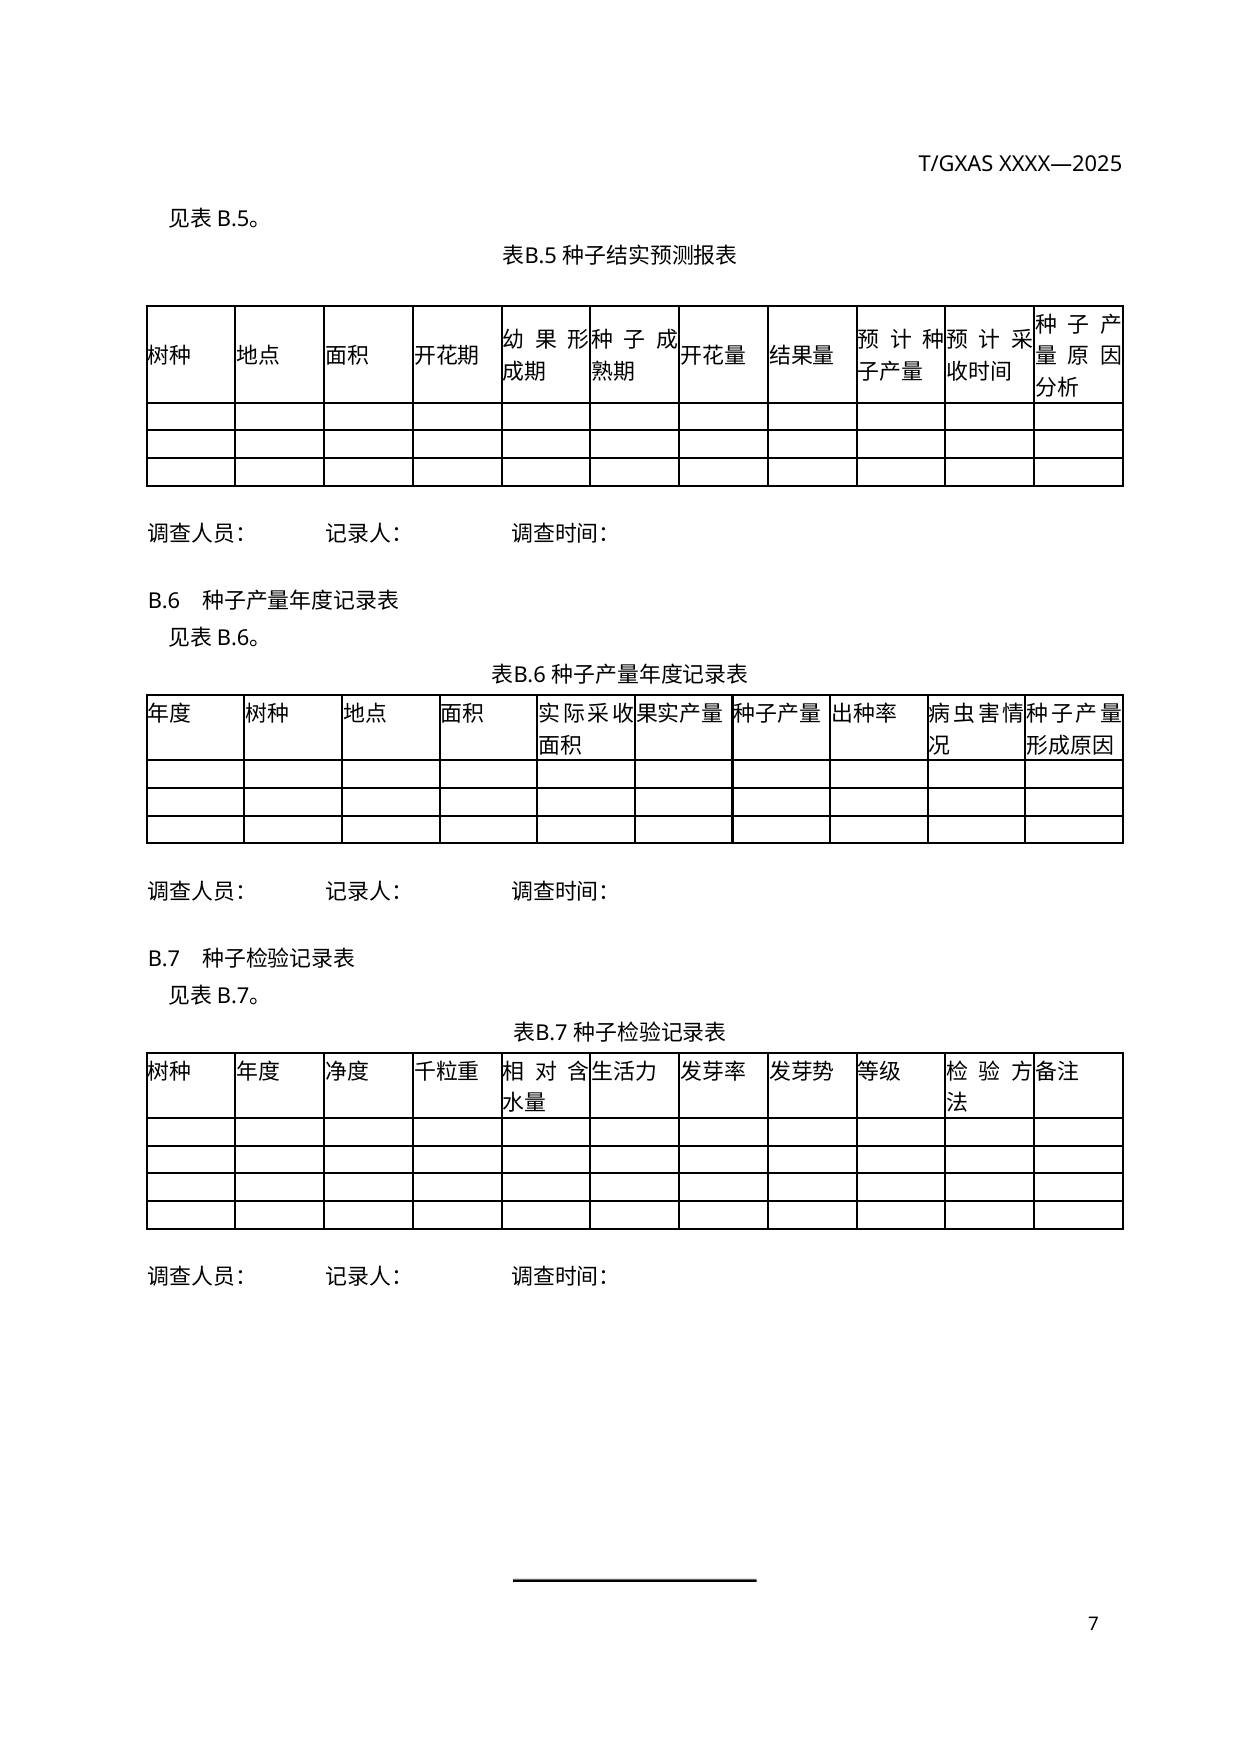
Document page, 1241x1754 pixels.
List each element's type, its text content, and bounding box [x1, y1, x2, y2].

text 见表B.5。 [148, 201, 1122, 233]
table_cell [441, 789, 536, 814]
table_cell [680, 1119, 767, 1145]
table_cell [503, 1147, 589, 1172]
table_cell [1035, 1119, 1122, 1145]
table_header 千粒重 [414, 1054, 501, 1117]
table_cell [414, 404, 501, 429]
table_cell [734, 817, 829, 842]
table_cell [769, 459, 856, 484]
table_cell [343, 817, 439, 842]
table_cell [946, 1202, 1033, 1227]
text 种子产量年度记录表 [148, 657, 1122, 689]
table_cell [591, 404, 678, 429]
table_cell [1035, 1174, 1122, 1200]
table_cell [1035, 431, 1122, 457]
table_cell [831, 761, 927, 787]
table_cell [946, 404, 1033, 429]
table_cell [236, 459, 323, 484]
table_cell [680, 1174, 767, 1200]
table_header 树种 [245, 696, 341, 759]
table_cell [1035, 1147, 1122, 1172]
table_header 种子产量 [734, 696, 829, 759]
table_header 结果量 [769, 307, 856, 402]
table_cell [148, 459, 234, 484]
table_cell [236, 431, 323, 457]
table_cell [236, 1147, 323, 1172]
table_cell [236, 1174, 323, 1200]
table_cell [343, 761, 439, 787]
table_cell [414, 1147, 501, 1172]
table_header 预计种子产量 [858, 307, 944, 402]
table_header 备注 [1035, 1054, 1122, 1117]
table_cell [148, 789, 243, 814]
table_cell [769, 1119, 856, 1145]
table_cell [769, 431, 856, 457]
table_cell [503, 459, 589, 484]
table_cell [831, 817, 927, 842]
table_cell [245, 817, 341, 842]
table_header 检验方法 [946, 1054, 1033, 1117]
table_cell [858, 404, 944, 429]
table_cell [636, 817, 731, 842]
table_cell [680, 404, 767, 429]
table_cell [769, 1174, 856, 1200]
table_cell [441, 761, 536, 787]
text 调查人员： 记录人： 调查时间： [148, 874, 1122, 906]
table_cell [946, 431, 1033, 457]
table_cell [538, 761, 634, 787]
table_cell [441, 817, 536, 842]
table_cell [148, 1119, 234, 1145]
table_cell [414, 431, 501, 457]
text 调查人员： 记录人： 调查时间： [148, 516, 1122, 548]
text 种子检验记录表 [148, 941, 1122, 972]
table_cell [831, 789, 927, 814]
table_header 预计采收时间 [946, 307, 1033, 402]
table_cell [929, 789, 1024, 814]
table_cell [503, 431, 589, 457]
table_cell [858, 1202, 944, 1227]
table_cell [680, 459, 767, 484]
table_cell [591, 1147, 678, 1172]
table_cell [1035, 1202, 1122, 1227]
text 种子产量年度记录表 [148, 583, 1122, 615]
table_cell [769, 1147, 856, 1172]
table_header 年度 [236, 1054, 323, 1117]
table_header 树种 [148, 1054, 234, 1117]
table_cell [680, 1147, 767, 1172]
table_cell [414, 459, 501, 484]
table_cell [148, 817, 243, 842]
table_header 病虫害情况 [929, 696, 1024, 759]
table_header 果实产量 [636, 696, 731, 759]
table_header 种子产量形成原因 [1026, 696, 1122, 759]
table_header 种子成熟期 [591, 307, 678, 402]
table_cell [858, 1147, 944, 1172]
table_cell [591, 1119, 678, 1145]
table_cell [148, 1147, 234, 1172]
table_cell [929, 817, 1024, 842]
table_cell [1035, 404, 1122, 429]
table_header 实际采收面积 [538, 696, 634, 759]
table_header 种子产量原因分析 [1035, 307, 1122, 402]
table_cell [1026, 761, 1122, 787]
table_cell [503, 1119, 589, 1145]
text 种子检验记录表 [148, 1015, 1122, 1046]
table_header 面积 [325, 307, 412, 402]
table_header 发芽率 [680, 1054, 767, 1117]
table_cell [929, 761, 1024, 787]
table_cell [591, 1174, 678, 1200]
text 见表B.6。 [148, 620, 1122, 652]
table_cell [769, 1202, 856, 1227]
table_cell [636, 789, 731, 814]
picture [513, 1529, 757, 1582]
text 种子结实预测报表 [148, 238, 1122, 269]
table_cell [325, 404, 412, 429]
table_cell [325, 1119, 412, 1145]
table_cell [325, 459, 412, 484]
table_cell [858, 459, 944, 484]
table_cell [236, 404, 323, 429]
table_cell [680, 1202, 767, 1227]
table_cell [325, 1147, 412, 1172]
table_cell [858, 1119, 944, 1145]
table_cell [858, 1174, 944, 1200]
table_header 开花期 [414, 307, 501, 402]
table_cell [343, 789, 439, 814]
table_cell [236, 1202, 323, 1227]
table_header 开花量 [680, 307, 767, 402]
table_cell [591, 431, 678, 457]
table_cell [414, 1119, 501, 1145]
table_cell [636, 761, 731, 787]
table_header 幼果形成期 [503, 307, 589, 402]
table_cell [946, 1147, 1033, 1172]
table_cell [946, 459, 1033, 484]
table_cell [148, 1174, 234, 1200]
table_cell [946, 1119, 1033, 1145]
table_cell [245, 789, 341, 814]
table_cell [503, 1202, 589, 1227]
table_cell [148, 404, 234, 429]
table_cell [148, 761, 243, 787]
table_cell [414, 1174, 501, 1200]
table_header 地点 [236, 307, 323, 402]
table_cell [591, 459, 678, 484]
table_header 出种率 [831, 696, 927, 759]
table_header 发芽势 [769, 1054, 856, 1117]
table_header 生活力 [591, 1054, 678, 1117]
table_cell [414, 1202, 501, 1227]
table_cell [1026, 817, 1122, 842]
table_cell [1026, 789, 1122, 814]
table_header 地点 [343, 696, 439, 759]
table_cell [734, 761, 829, 787]
table_cell [148, 431, 234, 457]
table_header 净度 [325, 1054, 412, 1117]
table_cell [734, 789, 829, 814]
table_cell [325, 1174, 412, 1200]
table_cell [946, 1174, 1033, 1200]
table_header 相对含水量 [503, 1054, 589, 1117]
table_cell [245, 761, 341, 787]
table_header 树种 [148, 307, 234, 402]
table_cell [538, 789, 634, 814]
table_cell [148, 1202, 234, 1227]
table_header 等级 [858, 1054, 944, 1117]
table_cell [236, 1119, 323, 1145]
table_cell [325, 1202, 412, 1227]
table_cell [325, 431, 412, 457]
table_cell [1035, 459, 1122, 484]
text 见表B.7。 [148, 978, 1122, 1009]
table_cell [591, 1202, 678, 1227]
table_cell [538, 817, 634, 842]
table_header 年度 [148, 696, 243, 759]
table_header 面积 [441, 696, 536, 759]
text 调查人员： 记录人： 调查时间： [148, 1259, 1122, 1291]
table_cell [858, 431, 944, 457]
table_cell [503, 1174, 589, 1200]
table_cell [503, 404, 589, 429]
table_cell [680, 431, 767, 457]
table_cell [769, 404, 856, 429]
